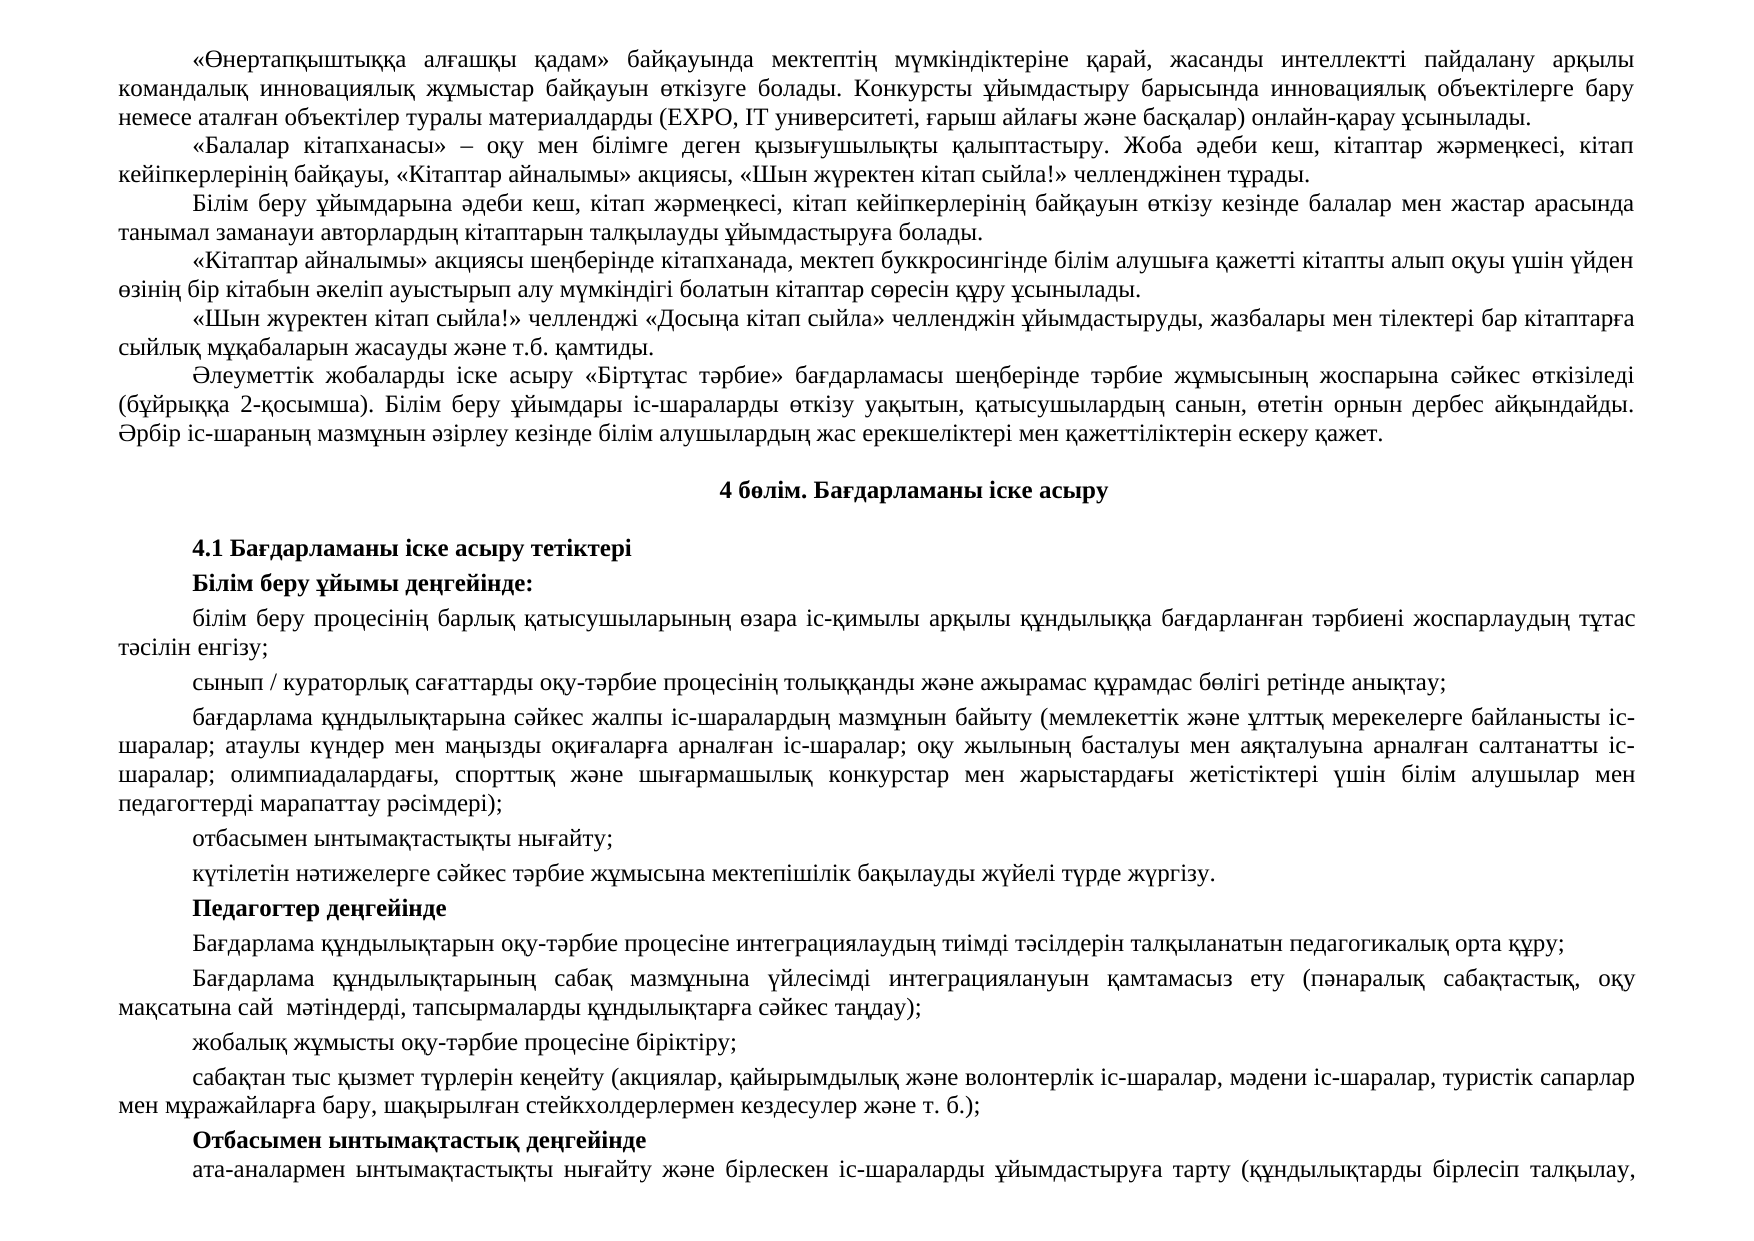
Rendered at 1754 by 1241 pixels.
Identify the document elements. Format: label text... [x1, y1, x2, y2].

subtitle сынып / кураторлық сағаттарды оқу-тәрбие процесінің толыққанды және ажырамас құрамдас бөлігі ретінде анықтау; [118, 667, 1636, 696]
subtitle Педагогтер деңгейінде [118, 893, 1636, 922]
text Отбасымен ынтымақтастық деңгейінде [118, 1126, 1636, 1154]
text «Шын жүректен кітап сыйла!» челленджі «Досыңа кітап сыйла» челленджін ұйымдастыруды, жазбалары мен тілектері бар кітаптарға сыйлық мұқабаларын жасауды және т.б. қамтиды. [118, 303, 1636, 361]
subtitle отбасымен ынтымақтастықты нығайту; [192, 823, 1636, 852]
text 4 бөлім. Бағдарламаны іске асыру [118, 476, 1636, 504]
subtitle 4.1 Бағдарламаны іске асыру тетіктері [118, 533, 1636, 562]
text Әлеуметтік жобаларды іске асыру «Біртұтас тәрбие» бағдарламасы шеңберінде тәрбие жұмысының жоспарына сәйкес өткізіледі (бұйрыққа 2-қосымша). Білім беру ұйымдары іс-шараларды өткізу уақытын, қатысушылардың санын, өтетін орнын дербес айқындайды. Әрбір іс-шараның мазмұнын әзірлеу кезінде білім алушылардың жас ерекшеліктері мен қажеттіліктерін ескеру қажет. [118, 361, 1636, 447]
text Білім беру ұйымдарына әдеби кеш, кітап жәрмеңкесі, кітап кейіпкерлерінің байқауын өткізу кезінде балалар мен жастар арасында танымал заманауи авторлардың кітаптарын талқылауды ұйымдастыруға болады. [118, 188, 1636, 246]
subtitle жобалық жұмысты оқу-тәрбие процесіне біріктіру; [192, 1027, 1636, 1056]
subtitle Бағдарлама құндылықтарын оқу-тәрбие процесіне интеграциялаудың тиімді тәсілдерін талқыланатын педагогикалық орта құру; [118, 928, 1636, 957]
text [118, 1154, 1636, 1183]
subtitle Білім беру ұйымы деңгейінде: [118, 568, 1636, 597]
subtitle білім беру процесінің барлық қатысушыларының өзара іс-қимылы арқылы құндылыққа бағдарланған тәрбиені жоспарлаудың тұтас тәсілін енгізу; [118, 603, 1636, 661]
subtitle Бағдарлама құндылықтарының сабақ мазмұнына үйлесімді интеграциялануын қамтамасыз ету (пәнаралық сабақтастық, оқу мақсатына сай мәтіндерді, тапсырмаларды құндылықтарға сәйкес таңдау); [118, 963, 1636, 1021]
text «Өнертапқыштыққа алғашқы қадам» байқауында мектептің мүмкіндіктеріне қарай, жасанды интеллектті пайдалану арқылы командалық инновациялық жұмыстар байқауын өткізуге болады. Конкурсты ұйымдастыру барысында инновациялық объектілерге бару немесе аталған объектілер туралы материалдарды (EXPO, IT университеті, ғарыш айлағы және басқалар) онлайн-қарау ұсынылады. [118, 44, 1636, 131]
subtitle сабақтан тыс қызмет түрлерін кеңейту (акциялар, қайырымдылық және волонтерлік іс-шаралар, мәдени іс-шаралар, туристік сапарлар мен мұражайларға бару, шақырылған стейкхолдерлермен кездесулер және т. б.); [118, 1062, 1636, 1119]
subtitle бағдарлама құндылықтарына сәйкес жалпы іс-шаралардың мазмұнын байыту (мемлекеттік және ұлттық мерекелерге байланысты іс-шаралар; атаулы күндер мен маңызды оқиғаларға арналған іс-шаралар; оқу жылының басталуы мен аяқталуына арналған салтанатты іс-шаралар; олимпиадалардағы, спорттық және шығармашылық конкурстар мен жарыстардағы жетістіктері үшін білім алушылар мен педагогтерді марапаттау рәсімдері); [118, 702, 1636, 817]
text «Кітаптар айналымы» акциясы шеңберінде кітапханада, мектеп буккросингінде білім алушыға қажетті кітапты алып оқуы үшін үйден өзінің бір кітабын әкеліп ауыстырып алу мүмкіндігі болатын кітаптар сөресін құру ұсынылады. [118, 246, 1636, 303]
text «Балалар кітапханасы» – оқу мен білімге деген қызығушылықты қалыптастыру. Жоба әдеби кеш, кітаптар жәрмеңкесі, кітап кейіпкерлерінің байқауы, «Кітаптар айналымы» акциясы, «Шын жүректен кітап сыйла!» челленджінен тұрады. [118, 131, 1636, 188]
subtitle күтілетін нәтижелерге сәйкес тәрбие жұмысына мектепішілік бақылауды жүйелі түрде жүргізу. [118, 858, 1636, 887]
